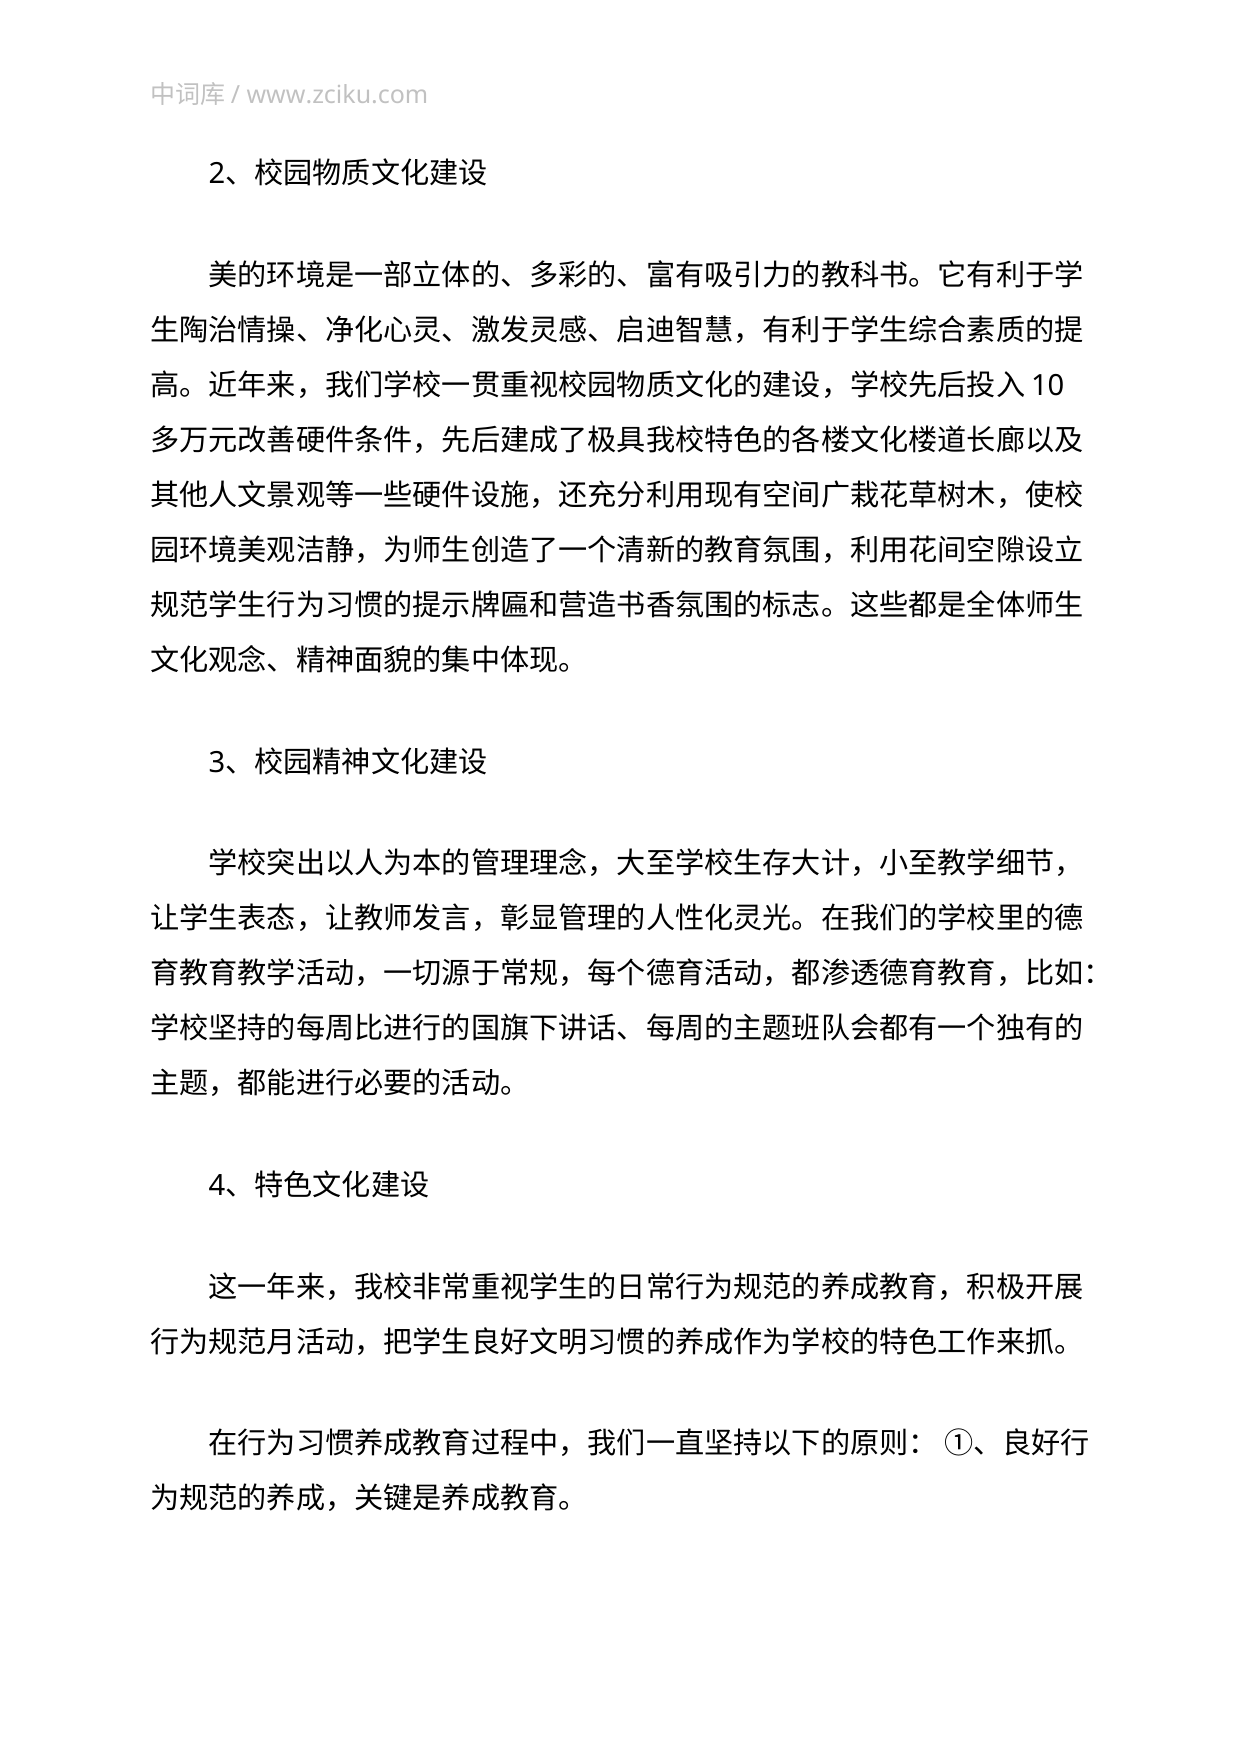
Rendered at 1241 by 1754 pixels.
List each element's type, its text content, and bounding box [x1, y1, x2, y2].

text 2、校园物质文化建设 [150, 150, 1090, 192]
text 3、校园精神文化建设 [150, 738, 1090, 781]
text 学校突出以人为本的管理理念，大至学校生存大计，小至教学细节，让学生表态，让教师发言，彰显管理的人性化灵光。在我们的学校里的德育教育教学活动，一切源于常规，每个德育活动，都渗透德育教育，比如：学校坚持的每周比进行的国旗下讲话、每周的主题班队会都有一个独有的主题，都能进行必要的活动。 [150, 840, 1090, 1102]
text 4、特色文化建设 [150, 1161, 1090, 1204]
text 美的环境是一部立体的、多彩的、富有吸引力的教科书。它有利于学生陶治情操、净化心灵、激发灵感、启迪智慧，有利于学生综合素质的提高。近年来，我们学校一贯重视校园物质文化的建设，学校先后投入10多万元改善硬件条件，先后建成了极具我校特色的各楼文化楼道长廊以及其他人文景观等一些硬件设施，还充分利用现有空间广栽花草树木，使校园环境美观洁静，为师生创造了一个清新的教育氛围，利用花间空隙设立规范学生行为习惯的提示牌匾和营造书香氛围的标志。这些都是全体师生文化观念、精神面貌的集中体现。 [150, 252, 1090, 679]
text 在行为习惯养成教育过程中，我们一直坚持以下的原则： ①、良好行为规范的养成，关键是养成教育。 [150, 1420, 1090, 1517]
text 这一年来，我校非常重视学生的日常行为规范的养成教育，积极开展行为规范月活动，把学生良好文明习惯的养成作为学校的特色工作来抓。 [150, 1263, 1090, 1361]
